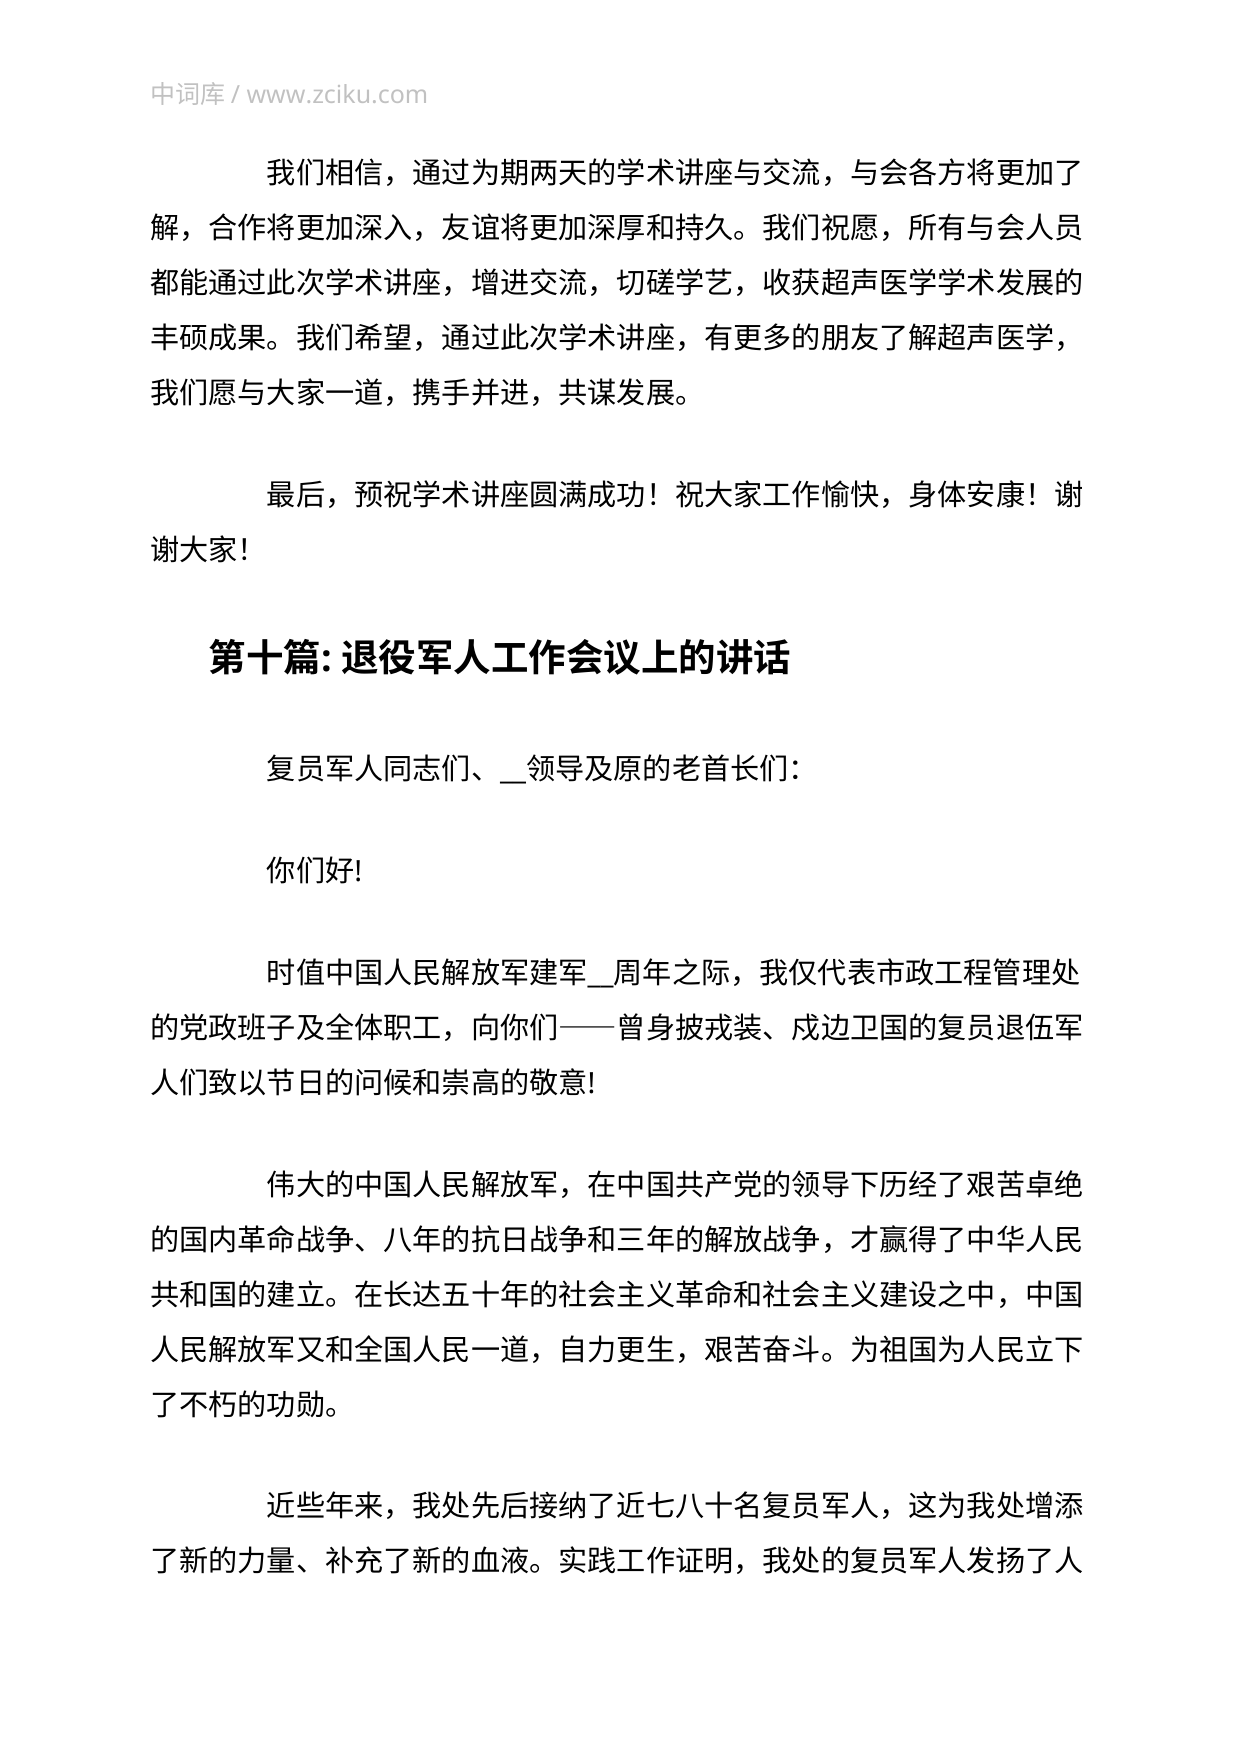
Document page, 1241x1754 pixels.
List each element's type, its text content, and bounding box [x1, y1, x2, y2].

text 时值中国人民解放军建军__周年之际，我仅代表市政工程管理处的党政班子及全体职工，向你们——曾身披戎装、戍边卫国的复员退伍军人们致以节日的问候和崇高的敬意! [150, 949, 1090, 1102]
text 最后，预祝学术讲座圆满成功！祝大家工作愉快，身体安康！谢谢大家！ [150, 471, 1090, 568]
text 我们相信，通过为期两天的学术讲座与交流，与会各方将更加了解，合作将更加深入，友谊将更加深厚和持久。我们祝愿，所有与会人员都能通过此次学术讲座，增进交流，切磋学艺，收获超声医学学术发展的丰硕成果。我们希望，通过此次学术讲座，有更多的朋友了解超声医学，我们愿与大家一道，携手并进，共谋发展。 [150, 150, 1090, 412]
text 你们好! [150, 848, 1090, 890]
text 伟大的中国人民解放军，在中国共产党的领导下历经了艰苦卓绝的国内革命战争、八年的抗日战争和三年的解放战争，才赢得了中华人民共和国的建立。在长达五十年的社会主义革命和社会主义建设之中，中国人民解放军又和全国人民一道，自力更生，艰苦奋斗。为祖国为人民立下了不朽的功勋。 [150, 1161, 1090, 1423]
text 第十篇: 退役军人工作会议上的讲话 [150, 628, 1090, 682]
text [150, 1483, 1090, 1580]
text 复员军人同志们、__领导及原的老首长们： [150, 746, 1090, 788]
